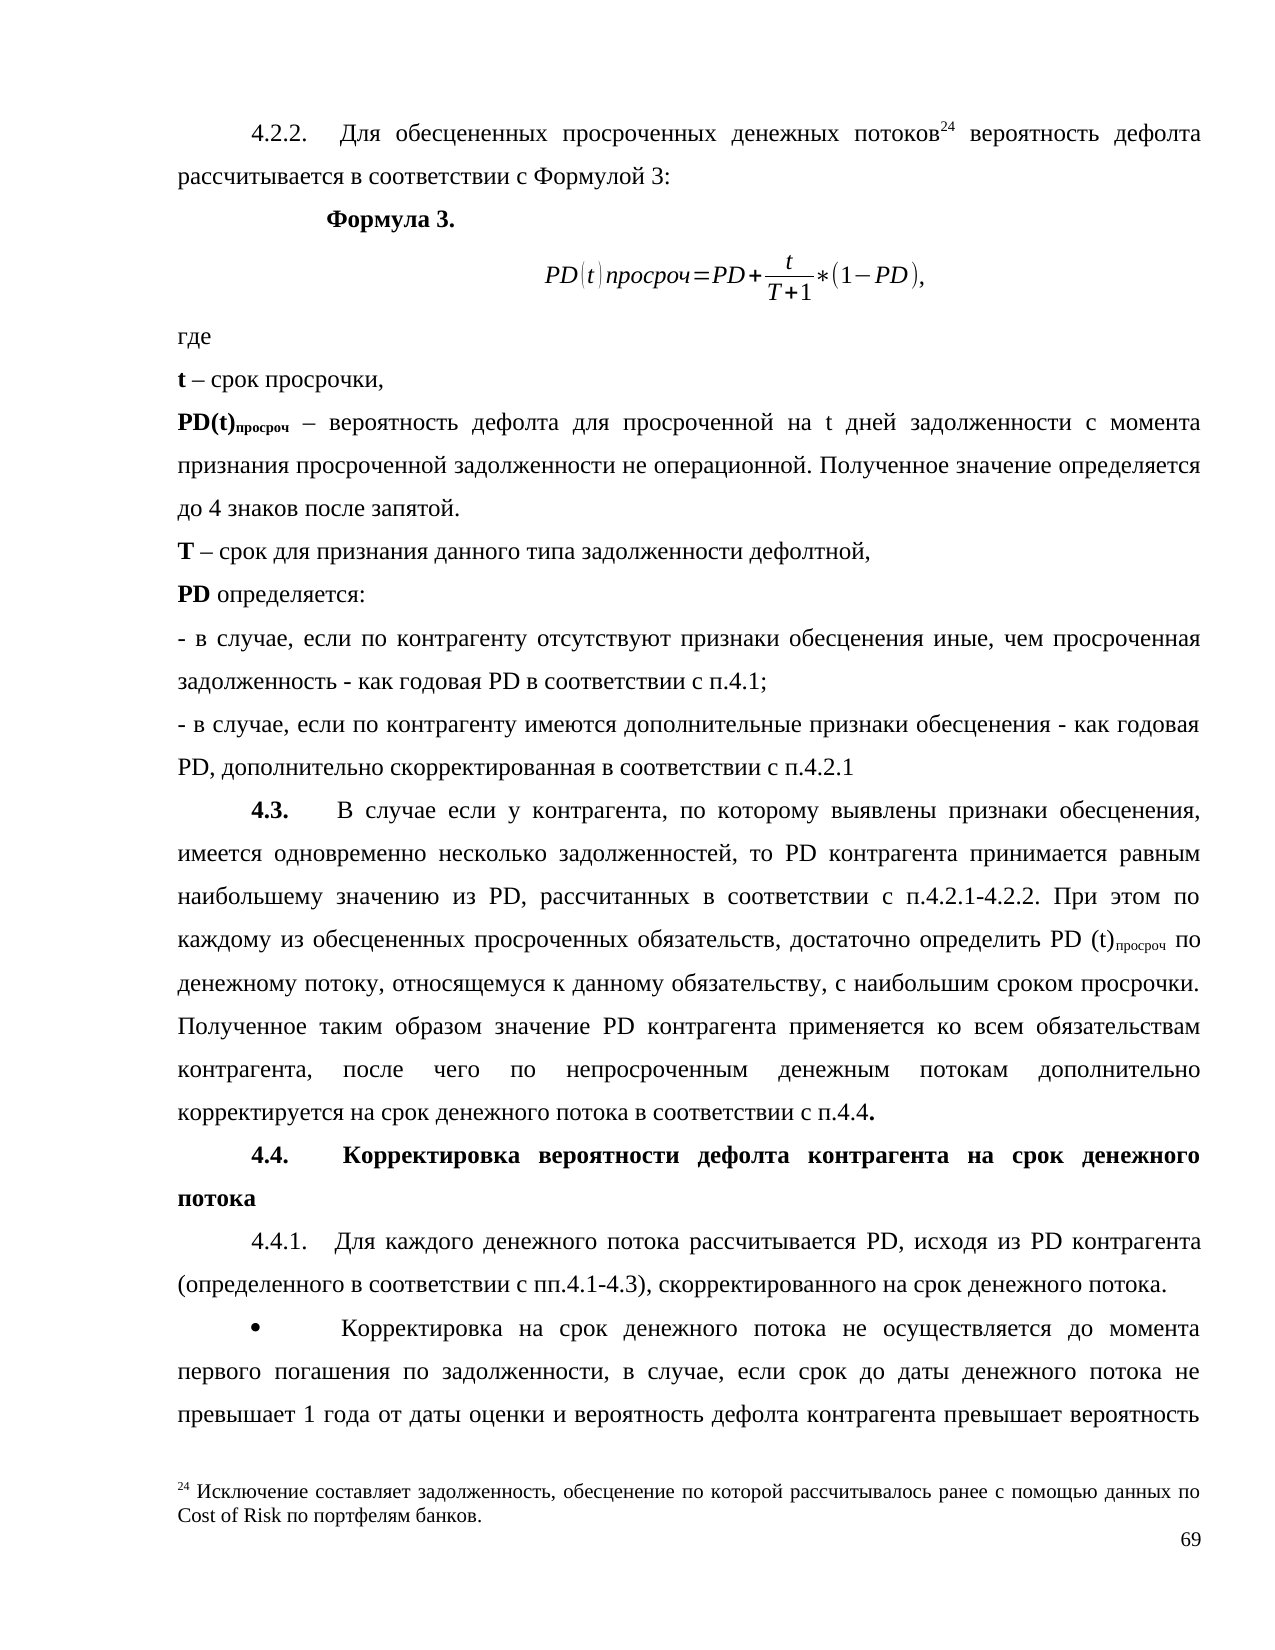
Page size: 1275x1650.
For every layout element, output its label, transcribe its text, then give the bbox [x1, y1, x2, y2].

text - в случае, если по контрагенту имеются дополнительные признаки обесценения - как годовая PD, дополнительно скорректированная в соответствии с п.4.2.1 [177, 709, 1201, 781]
list Корректировка вероятности дефолта контрагента на срок денежного потока [177, 1140, 1201, 1212]
text - в случае, если по контрагенту отсутствуют признаки обесценения иные, чем просроченная задолженность - как годовая PD в соответствии с п.4.1; [177, 623, 1201, 694]
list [177, 1313, 1201, 1428]
list Для обесцененных просроченных денежных потоков вероятность дефолта рассчитывается в соответствии с Формулой 3: [177, 118, 1201, 190]
list Для каждого денежного потока рассчитывается PD, исходя из PD контрагента (определенного в соответствии с пп.4.1-4.3), скорректированного на срок денежного потока. [177, 1226, 1201, 1298]
text PD определяется: [177, 579, 1201, 608]
list В случае если у контрагента, по которому выявлены признаки обесценения, имеется одновременно несколько задолженностей, то PD контрагента принимается равным наибольшему значению из PD, рассчитанных в соответствии с п.4.2.1-4.2.2. При этом по каждому из обесцененных просроченных обязательств, достаточно определить PD (t)просроч по денежному потоку, относящемуся к данному обязательству, с наибольшим сроком просрочки. Полученное таким образом значение PD контрагента применяется ко всем обязательствам контрагента, после чего по непросроченным денежным потокам дополнительно корректируется на срок денежного потока в соответствии с п.4.4. [177, 795, 1201, 1126]
text Формула 3. [252, 204, 1201, 233]
text T – срок для признания данного типа задолженности дефолтной, [177, 536, 1201, 565]
text , [252, 247, 1201, 306]
text t – срок просрочки, [177, 364, 1201, 393]
text где [177, 321, 1201, 349]
text PD(t)просроч – вероятность дефолта для просроченной на t дней задолженности c момента признания просроченной задолженности не операционной. Полученное значение определяется до 4 знаков после запятой. [177, 407, 1201, 522]
